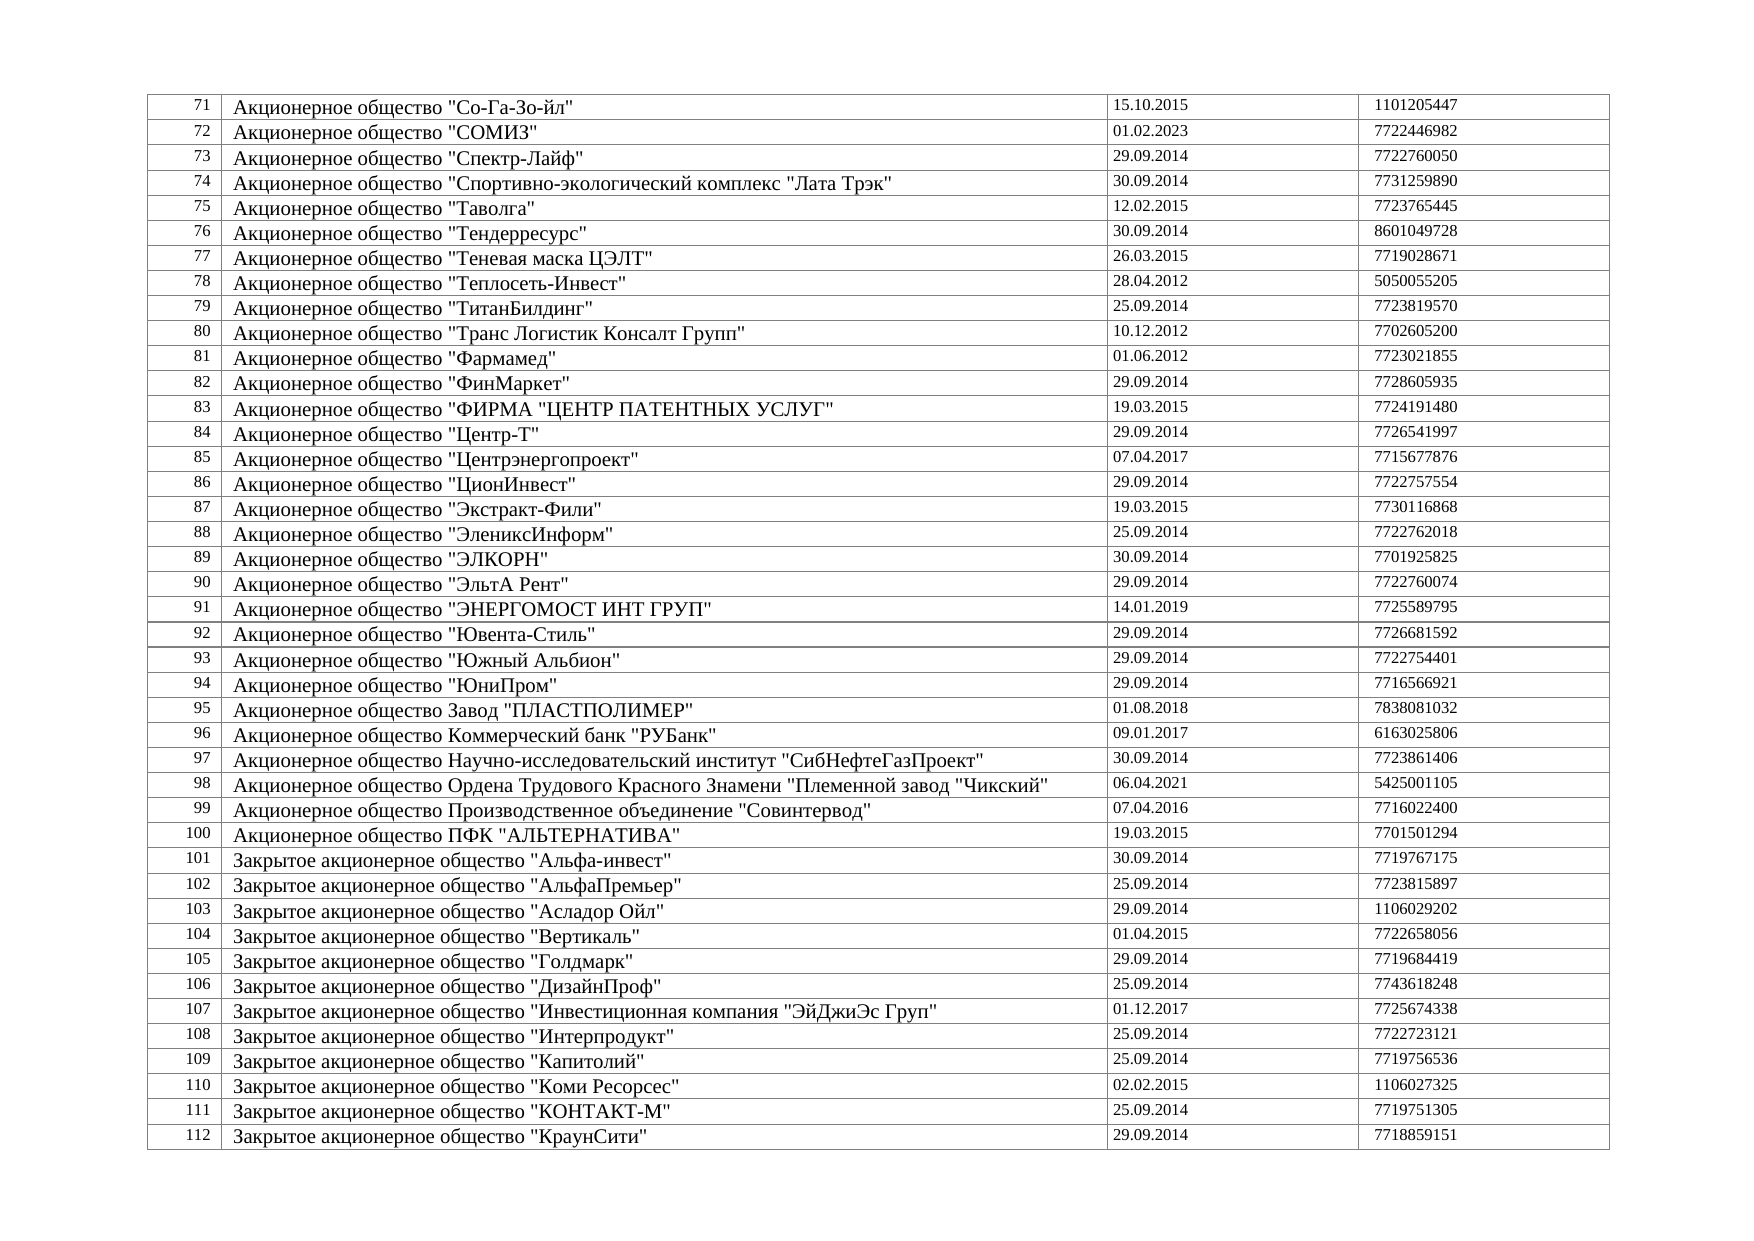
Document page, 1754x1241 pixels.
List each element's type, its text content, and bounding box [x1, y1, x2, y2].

table_cell 7722446982 [1359, 120, 1609, 144]
table_cell 29.09.2014 [1108, 371, 1358, 395]
table_cell Акционерное общество "Спортивно-экологический комплекс "Лата Трэк" [222, 171, 1107, 194]
table_cell 25.09.2014 [1108, 974, 1358, 998]
table_cell 7723861406 [1359, 748, 1609, 772]
table_cell Акционерное общество "Теневая маска ЦЭЛТ" [222, 246, 1107, 270]
table_cell 7726681592 [1359, 623, 1609, 646]
table_cell Акционерное общество Научно-исследовательский институт "СибНефтеГазПроект" [222, 748, 1107, 772]
table_cell Акционерное общество "Центрэнергопроект" [222, 447, 1107, 471]
table_cell 89 [148, 547, 221, 571]
table_cell Акционерное общество "ТитанБилдинг" [222, 296, 1107, 320]
table_cell 7723819570 [1359, 296, 1609, 320]
table_cell 29.09.2014 [1108, 648, 1358, 672]
table_cell Акционерное общество "Ювента-Стиль" [222, 623, 1107, 646]
table_cell 106 [148, 974, 221, 998]
table_cell Закрытое акционерное общество "КОНТАКТ-М" [222, 1099, 1107, 1123]
table_cell 7701925825 [1359, 547, 1609, 571]
table_cell 14.01.2019 [1108, 597, 1358, 621]
table_cell 7726541997 [1359, 422, 1609, 446]
table_cell 02.02.2015 [1108, 1074, 1358, 1098]
table_cell 29.09.2014 [1108, 673, 1358, 697]
table_cell Акционерное общество "ФинМаркет" [222, 371, 1107, 395]
table_cell 30.09.2014 [1108, 221, 1358, 245]
table_cell 73 [148, 145, 221, 169]
table_cell 8601049728 [1359, 221, 1609, 245]
table_cell Закрытое акционерное общество "Вертикаль" [222, 924, 1107, 948]
table_cell 86 [148, 472, 221, 496]
table_cell 107 [148, 999, 221, 1023]
table_cell Акционерное общество "Тендерресурс" [222, 221, 1107, 245]
table_cell 29.09.2014 [1108, 949, 1358, 973]
table_cell Акционерное общество "Транс Логистик Консалт Групп" [222, 321, 1107, 345]
table_cell 82 [148, 371, 221, 395]
table_cell Акционерное общество "ЦионИнвест" [222, 472, 1107, 496]
table_cell 78 [148, 271, 221, 295]
table_cell 12.02.2015 [1108, 196, 1358, 220]
table_cell Акционерное общество "ЭльтА Рент" [222, 572, 1107, 596]
table_cell 26.03.2015 [1108, 246, 1358, 270]
table_cell 7725589795 [1359, 597, 1609, 621]
table_cell 29.09.2014 [1108, 899, 1358, 923]
table_cell 7722762018 [1359, 522, 1609, 546]
table_cell 30.09.2014 [1108, 748, 1358, 772]
table_cell Акционерное общество "СОМИЗ" [222, 120, 1107, 144]
table_cell 29.09.2014 [1108, 1125, 1358, 1148]
table_cell 77 [148, 246, 221, 270]
table_cell 93 [148, 648, 221, 672]
table_cell 112 [148, 1125, 221, 1148]
table_cell 104 [148, 924, 221, 948]
table_cell 01.08.2018 [1108, 698, 1358, 722]
table_cell 108 [148, 1024, 221, 1048]
table_cell 97 [148, 748, 221, 772]
table_cell 29.09.2014 [1108, 623, 1358, 646]
table_cell Акционерное общество "Теплосеть-Инвест" [222, 271, 1107, 295]
table_cell 06.04.2021 [1108, 773, 1358, 797]
table_cell 7722754401 [1359, 648, 1609, 672]
table_cell 87 [148, 497, 221, 521]
table_cell 7722723121 [1359, 1024, 1609, 1048]
table_cell 7716566921 [1359, 673, 1609, 697]
table_cell 72 [148, 120, 221, 144]
table_cell Закрытое акционерное общество "Инвестиционная компания "ЭйДжиЭс Груп" [222, 999, 1107, 1023]
table_cell 7719028671 [1359, 246, 1609, 270]
table_cell 25.09.2014 [1108, 522, 1358, 546]
table_cell 95 [148, 698, 221, 722]
table_cell Акционерное общество "Экстракт-Фили" [222, 497, 1107, 521]
table_cell 105 [148, 949, 221, 973]
table_cell 111 [148, 1099, 221, 1123]
table_cell 19.03.2015 [1108, 396, 1358, 421]
table_cell 1106029202 [1359, 899, 1609, 923]
table_cell 19.03.2015 [1108, 823, 1358, 847]
table_cell Акционерное общество "ЮниПром" [222, 673, 1107, 697]
table_cell 91 [148, 597, 221, 621]
table_cell 7722757554 [1359, 472, 1609, 496]
table_cell Акционерное общество "ЭлениксИнформ" [222, 522, 1107, 546]
table_cell 30.09.2014 [1108, 547, 1358, 571]
table_cell 80 [148, 321, 221, 345]
table_cell Закрытое акционерное общество "Коми Ресорсес" [222, 1074, 1107, 1098]
table_cell Акционерное общество "Таволга" [222, 196, 1107, 220]
table_cell 1106027325 [1359, 1074, 1609, 1098]
table_cell 74 [148, 171, 221, 194]
table_cell Акционерное общество ПФК "АЛЬТЕРНАТИВА" [222, 823, 1107, 847]
table_cell 09.01.2017 [1108, 723, 1358, 747]
table_cell 7719751305 [1359, 1099, 1609, 1123]
table_cell 100 [148, 823, 221, 847]
table_cell Закрытое акционерное общество "Альфа-инвест" [222, 848, 1107, 872]
table_cell 7724191480 [1359, 396, 1609, 421]
table_cell 7716022400 [1359, 798, 1609, 822]
table_cell 81 [148, 346, 221, 370]
table_cell Акционерное общество "ФИРМА "ЦЕНТР ПАТЕНТНЫХ УСЛУГ" [222, 396, 1107, 421]
table_cell 29.09.2014 [1108, 472, 1358, 496]
table_cell 88 [148, 522, 221, 546]
table_cell 99 [148, 798, 221, 822]
table_cell 7723815897 [1359, 874, 1609, 897]
table_cell 7715677876 [1359, 447, 1609, 471]
table_cell Акционерное общество "Спектр-Лайф" [222, 145, 1107, 169]
table_cell Закрытое акционерное общество "Капитолий" [222, 1049, 1107, 1073]
table_cell Закрытое акционерное общество "АльфаПремьер" [222, 874, 1107, 897]
table_cell 109 [148, 1049, 221, 1073]
table_cell Закрытое акционерное общество "КраунСити" [222, 1125, 1107, 1148]
table_cell 75 [148, 196, 221, 220]
table_cell 7719684419 [1359, 949, 1609, 973]
table_cell 90 [148, 572, 221, 596]
table_cell 01.04.2015 [1108, 924, 1358, 948]
table_cell 5425001105 [1359, 773, 1609, 797]
table_cell 7838081032 [1359, 698, 1609, 722]
table_cell 92 [148, 623, 221, 646]
table_cell 7722760050 [1359, 145, 1609, 169]
table_cell 25.09.2014 [1108, 874, 1358, 897]
table_cell 25.09.2014 [1108, 296, 1358, 320]
table_cell 01.12.2017 [1108, 999, 1358, 1023]
table_cell 103 [148, 899, 221, 923]
table_cell 94 [148, 673, 221, 697]
table_cell 7701501294 [1359, 823, 1609, 847]
table_cell 76 [148, 221, 221, 245]
table_cell Акционерное общество "Фармамед" [222, 346, 1107, 370]
table_cell 98 [148, 773, 221, 797]
table_cell 15.10.2015 [1108, 95, 1358, 119]
table_cell Закрытое акционерное общество "ДизайнПроф" [222, 974, 1107, 998]
table_cell 7702605200 [1359, 321, 1609, 345]
table_cell Акционерное общество "Южный Альбион" [222, 648, 1107, 672]
table_cell Акционерное общество "ЭЛКОРН" [222, 547, 1107, 571]
table_cell 5050055205 [1359, 271, 1609, 295]
table_cell 7718859151 [1359, 1125, 1609, 1148]
table_cell 7723765445 [1359, 196, 1609, 220]
table_cell 7743618248 [1359, 974, 1609, 998]
table_cell 29.09.2014 [1108, 422, 1358, 446]
table_cell 7722658056 [1359, 924, 1609, 948]
table_cell 29.09.2014 [1108, 572, 1358, 596]
table_cell 7723021855 [1359, 346, 1609, 370]
table_cell 71 [148, 95, 221, 119]
table_cell 7725674338 [1359, 999, 1609, 1023]
table_cell 7722760074 [1359, 572, 1609, 596]
table_cell Закрытое акционерное общество "Интерпродукт" [222, 1024, 1107, 1048]
table_cell 30.09.2014 [1108, 848, 1358, 872]
table_cell 85 [148, 447, 221, 471]
table_cell 29.09.2014 [1108, 145, 1358, 169]
table_cell 101 [148, 848, 221, 872]
table_cell 7731259890 [1359, 171, 1609, 194]
table_cell 7730116868 [1359, 497, 1609, 521]
table_cell 25.09.2014 [1108, 1099, 1358, 1123]
table_cell Акционерное общество Коммерческий банк "РУБанк" [222, 723, 1107, 747]
table_cell Закрытое акционерное общество "Голдмарк" [222, 949, 1107, 973]
table_cell Акционерное общество "ЭНЕРГОМОСТ ИНТ ГРУП" [222, 597, 1107, 621]
table_cell 25.09.2014 [1108, 1024, 1358, 1048]
table_cell 110 [148, 1074, 221, 1098]
table_cell 7728605935 [1359, 371, 1609, 395]
table_cell 96 [148, 723, 221, 747]
table_cell 07.04.2016 [1108, 798, 1358, 822]
table_cell 07.04.2017 [1108, 447, 1358, 471]
table_cell 79 [148, 296, 221, 320]
table_cell 30.09.2014 [1108, 171, 1358, 194]
table_cell Акционерное общество Производственное объединение "Совинтервод" [222, 798, 1107, 822]
table_cell 01.06.2012 [1108, 346, 1358, 370]
table_cell Акционерное общество "Со-Га-Зо-йл" [222, 95, 1107, 119]
table_cell 28.04.2012 [1108, 271, 1358, 295]
table_cell 6163025806 [1359, 723, 1609, 747]
table_cell 83 [148, 396, 221, 421]
table_cell 10.12.2012 [1108, 321, 1358, 345]
table_cell Закрытое акционерное общество "Асладор Ойл" [222, 899, 1107, 923]
table_cell Акционерное общество Завод "ПЛАСТПОЛИМЕР" [222, 698, 1107, 722]
table_cell 84 [148, 422, 221, 446]
table_cell 01.02.2023 [1108, 120, 1358, 144]
table_cell 7719756536 [1359, 1049, 1609, 1073]
table_cell Акционерное общество Ордена Трудового Красного Знамени "Племенной завод "Чикский" [222, 773, 1107, 797]
table_cell 19.03.2015 [1108, 497, 1358, 521]
table_cell 25.09.2014 [1108, 1049, 1358, 1073]
table_cell 1101205447 [1359, 95, 1609, 119]
table_cell Акционерное общество "Центр-Т" [222, 422, 1107, 446]
table_cell 7719767175 [1359, 848, 1609, 872]
table_cell 102 [148, 874, 221, 897]
